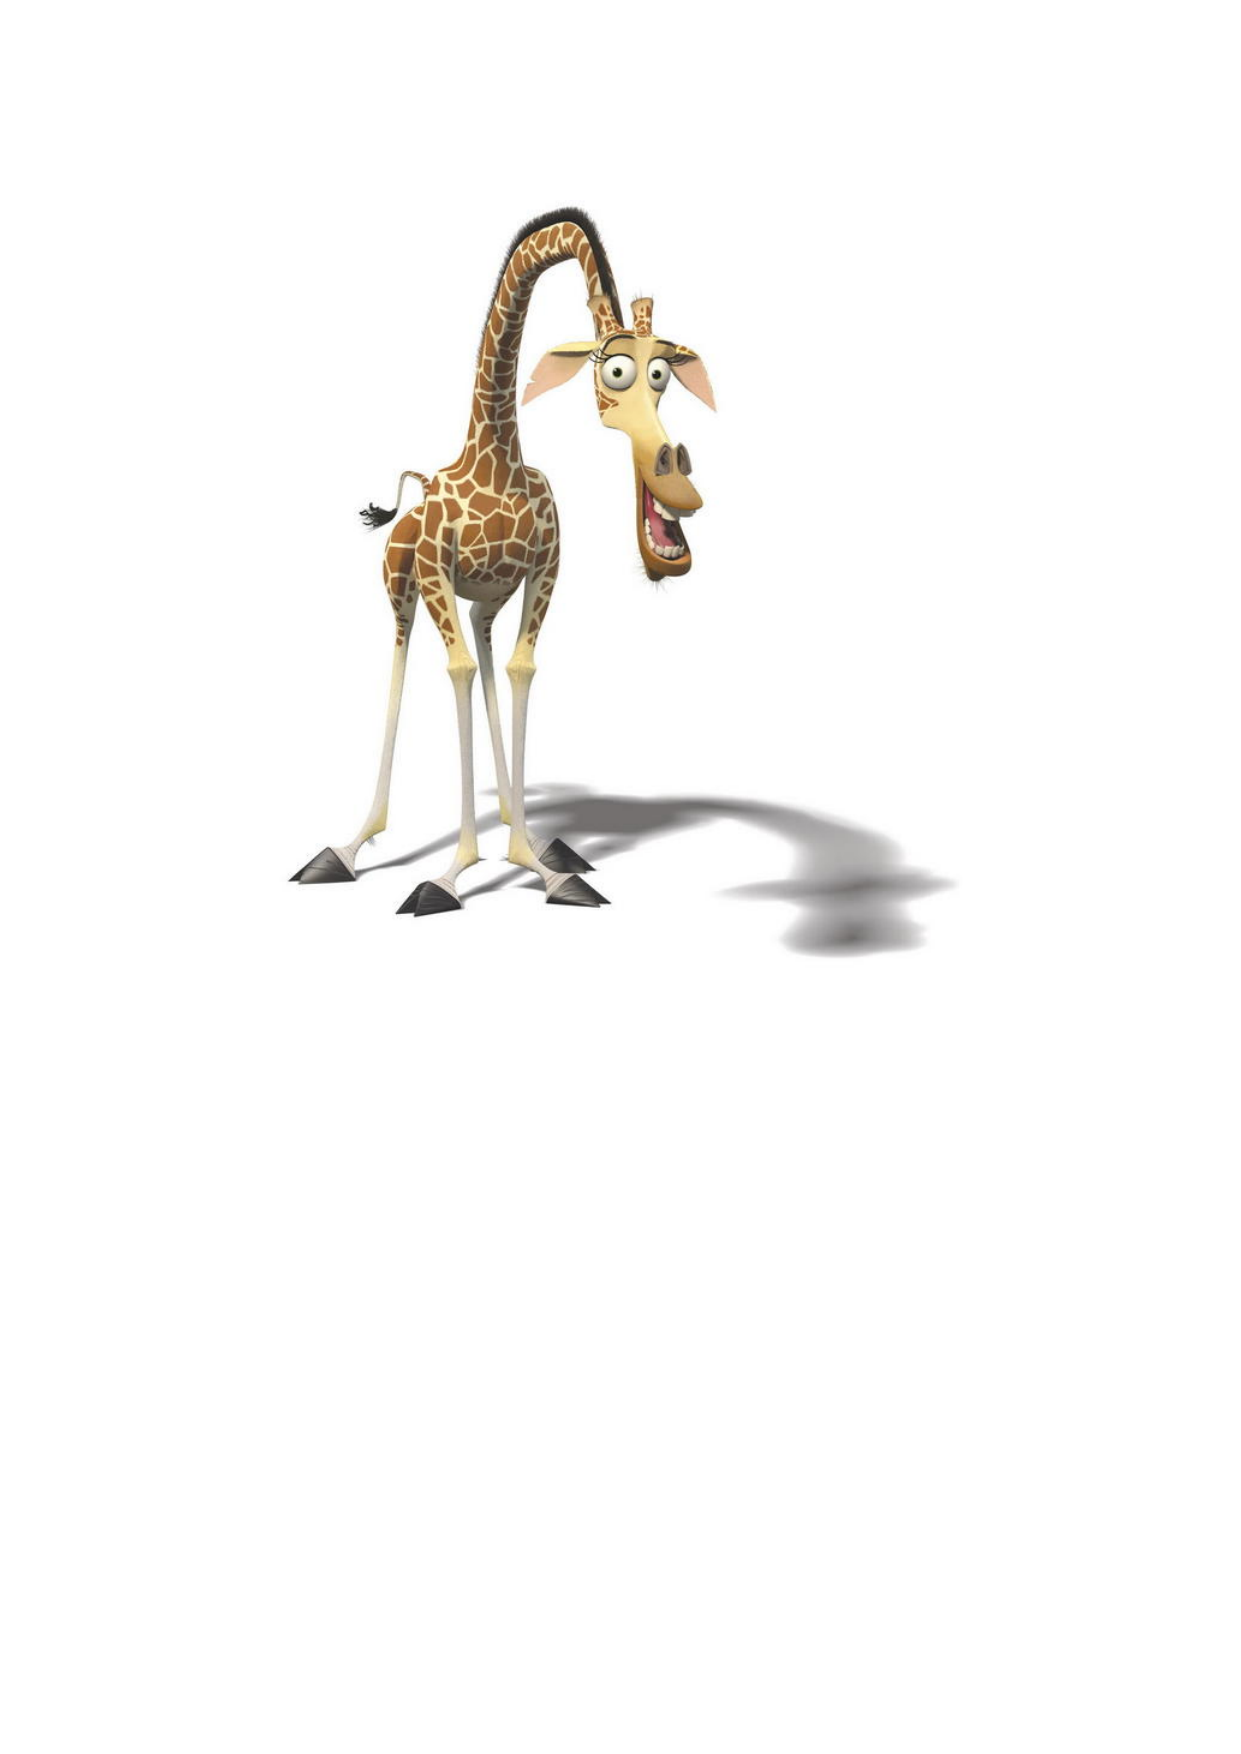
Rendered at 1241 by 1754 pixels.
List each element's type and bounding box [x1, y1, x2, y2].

picture [277, 200, 963, 968]
